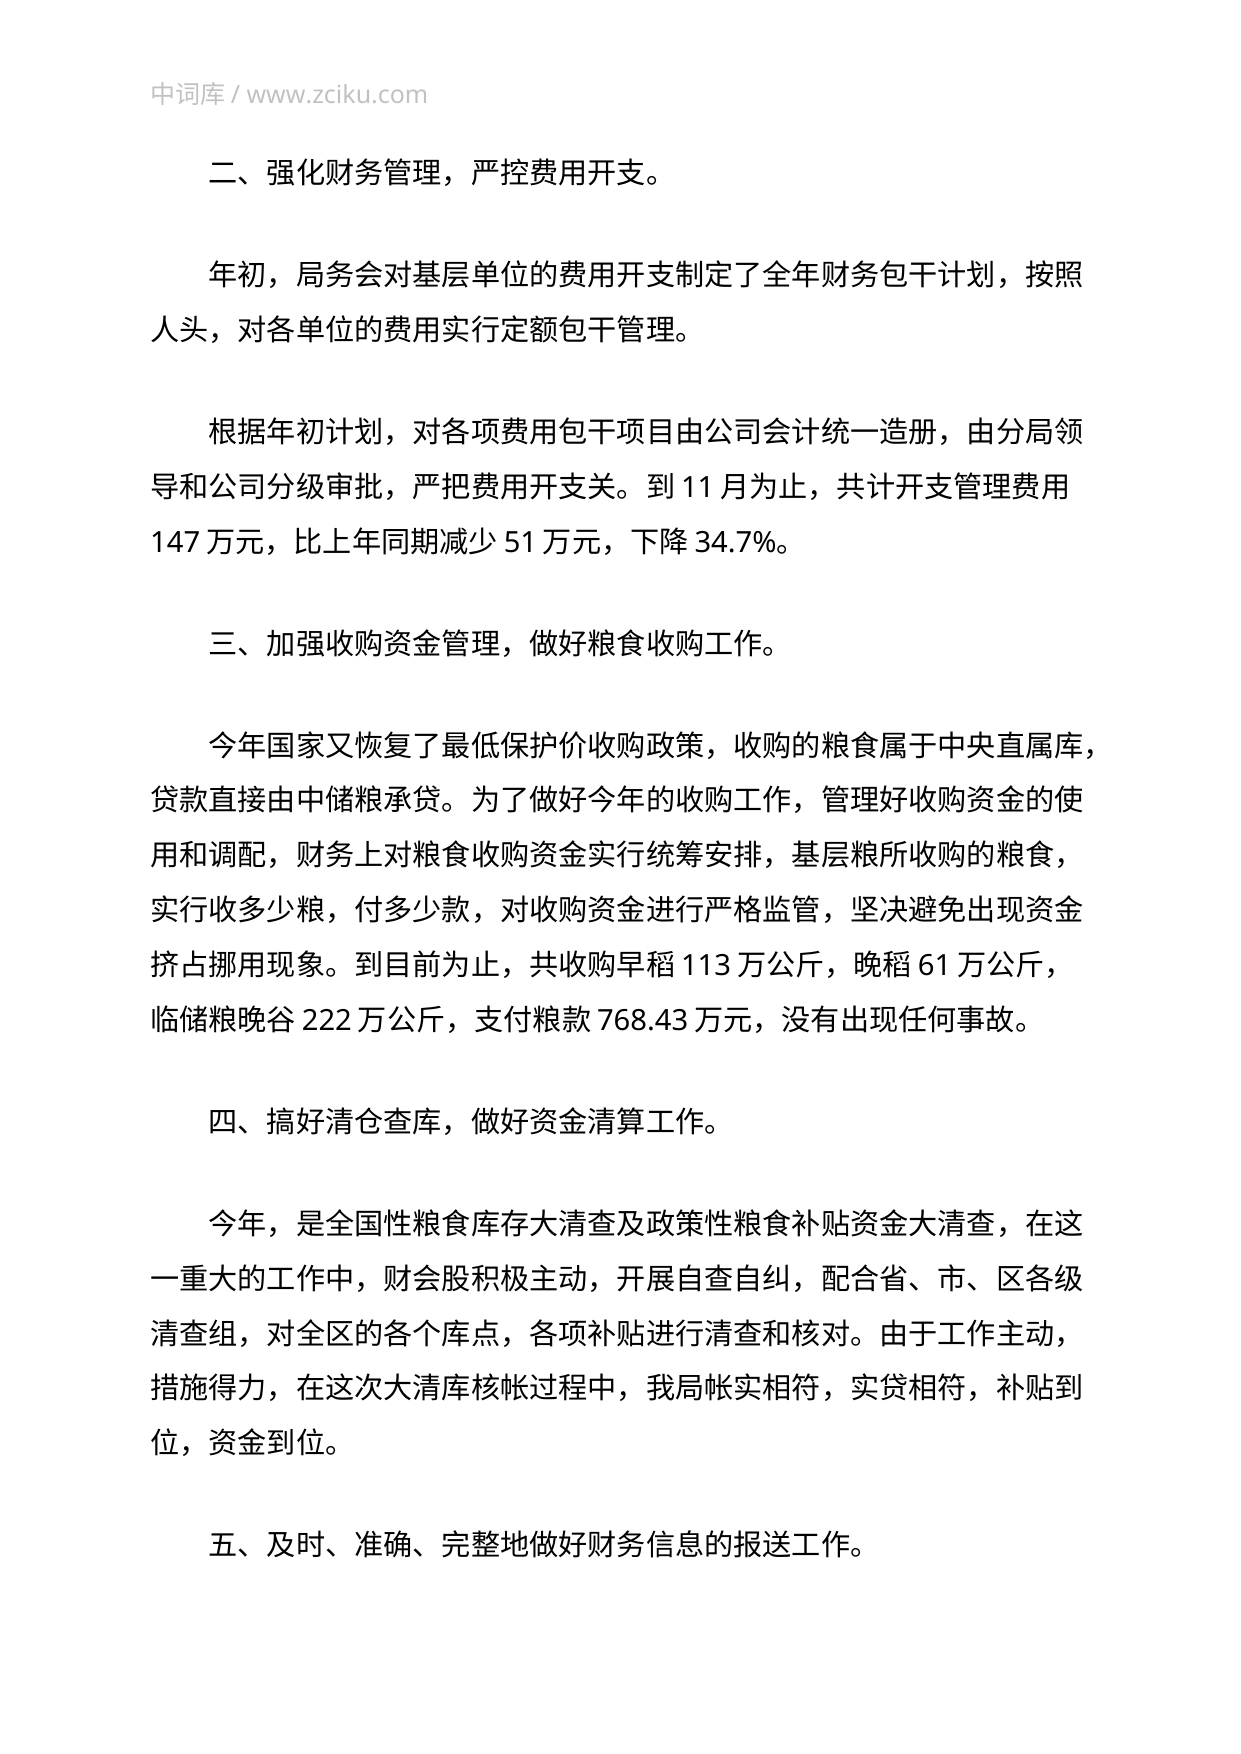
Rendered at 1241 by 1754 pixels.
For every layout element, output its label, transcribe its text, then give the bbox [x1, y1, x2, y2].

text 三、加强收购资金管理，做好粮食收购工作。 [150, 620, 1090, 663]
text 根据年初计划，对各项费用包干项目由公司会计统一造册，由分局领导和公司分级审批，严把费用开支关。到11月为止，共计开支管理费用147万元，比上年同期减少51万元，下降34.7%。 [150, 408, 1090, 561]
text 五、及时、准确、完整地做好财务信息的报送工作。 [150, 1522, 1090, 1564]
text 今年国家又恢复了最低保护价收购政策，收购的粮食属于中央直属库，贷款直接由中储粮承贷。为了做好今年的收购工作，管理好收购资金的使用和调配，财务上对粮食收购资金实行统筹安排，基层粮所收购的粮食，实行收多少粮，付多少款，对收购资金进行严格监管，坚决避免出现资金挤占挪用现象。到目前为止，共收购早稻113万公斤，晚稻61万公斤，临储粮晚谷222万公斤，支付粮款768.43万元，没有出现任何事故。 [150, 722, 1090, 1039]
text 今年，是全国性粮食库存大清查及政策性粮食补贴资金大清查，在这一重大的工作中，财会股积极主动，开展自查自纠，配合省、市、区各级清查组，对全区的各个库点，各项补贴进行清查和核对。由于工作主动，措施得力，在这次大清库核帐过程中，我局帐实相符，实贷相符，补贴到位，资金到位。 [150, 1200, 1090, 1462]
text 二、强化财务管理，严控费用开支。 [150, 150, 1090, 192]
text 四、搞好清仓查库，做好资金清算工作。 [150, 1099, 1090, 1141]
text 年初，局务会对基层单位的费用开支制定了全年财务包干计划，按照人头，对各单位的费用实行定额包干管理。 [150, 252, 1090, 349]
